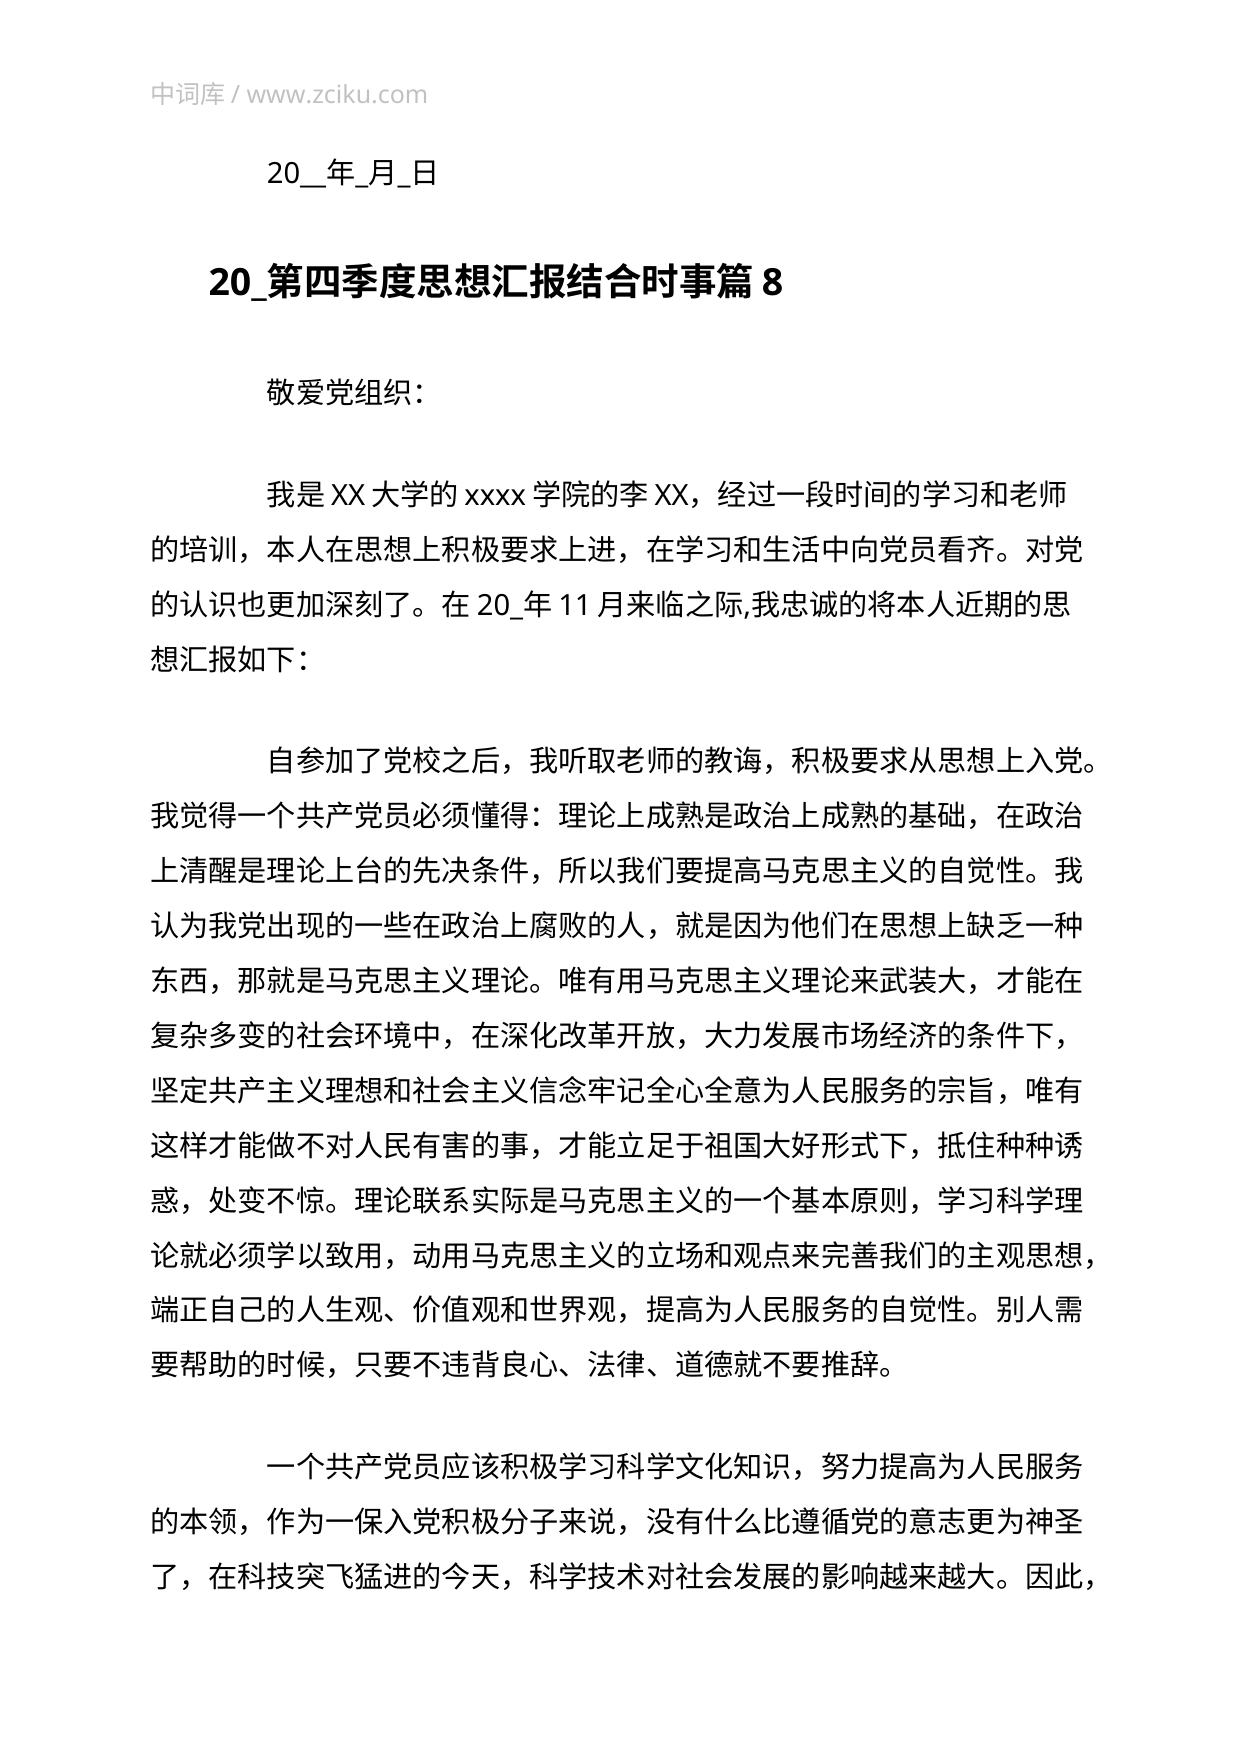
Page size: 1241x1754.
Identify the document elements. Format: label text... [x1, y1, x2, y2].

text 自参加了党校之后，我听取老师的教诲，积极要求从思想上入党。我觉得一个共产党员必须懂得：理论上成熟是政治上成熟的基础，在政治上清醒是理论上台的先决条件，所以我们要提高马克思主义的自觉性。我认为我党出现的一些在政治上腐败的人，就是因为他们在思想上缺乏一种东西，那就是马克思主义理论。唯有用马克思主义理论来武装大，才能在复杂多变的社会环境中，在深化改革开放，大力发展市场经济的条件下，坚定共产主义理想和社会主义信念牢记全心全意为人民服务的宗旨，唯有这样才能做不对人民有害的事，才能立足于祖国大好形式下，抵住种种诱惑，处变不惊。理论联系实际是马克思主义的一个基本原则，学习科学理论就必须学以致用，动用马克思主义的立场和观点来完善我们的主观思想，端正自己的人生观、价值观和世界观，提高为人民服务的自觉性。别人需要帮助的时候，只要不违背良心、法律、道德就不要推辞。 [150, 738, 1090, 1384]
text 20_第四季度思想汇报结合时事篇8 [150, 252, 1090, 306]
text 敬爱党组织： [150, 369, 1090, 412]
text 20__年_月_日 [150, 150, 1090, 192]
text 我是XX大学的xxxx学院的李XX，经过一段时间的学习和老师的培训，本人在思想上积极要求上进，在学习和生活中向党员看齐。对党的认识也更加深刻了。在20_年11月来临之际,我忠诚的将本人近期的思想汇报如下： [150, 471, 1090, 678]
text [150, 1444, 1090, 1596]
